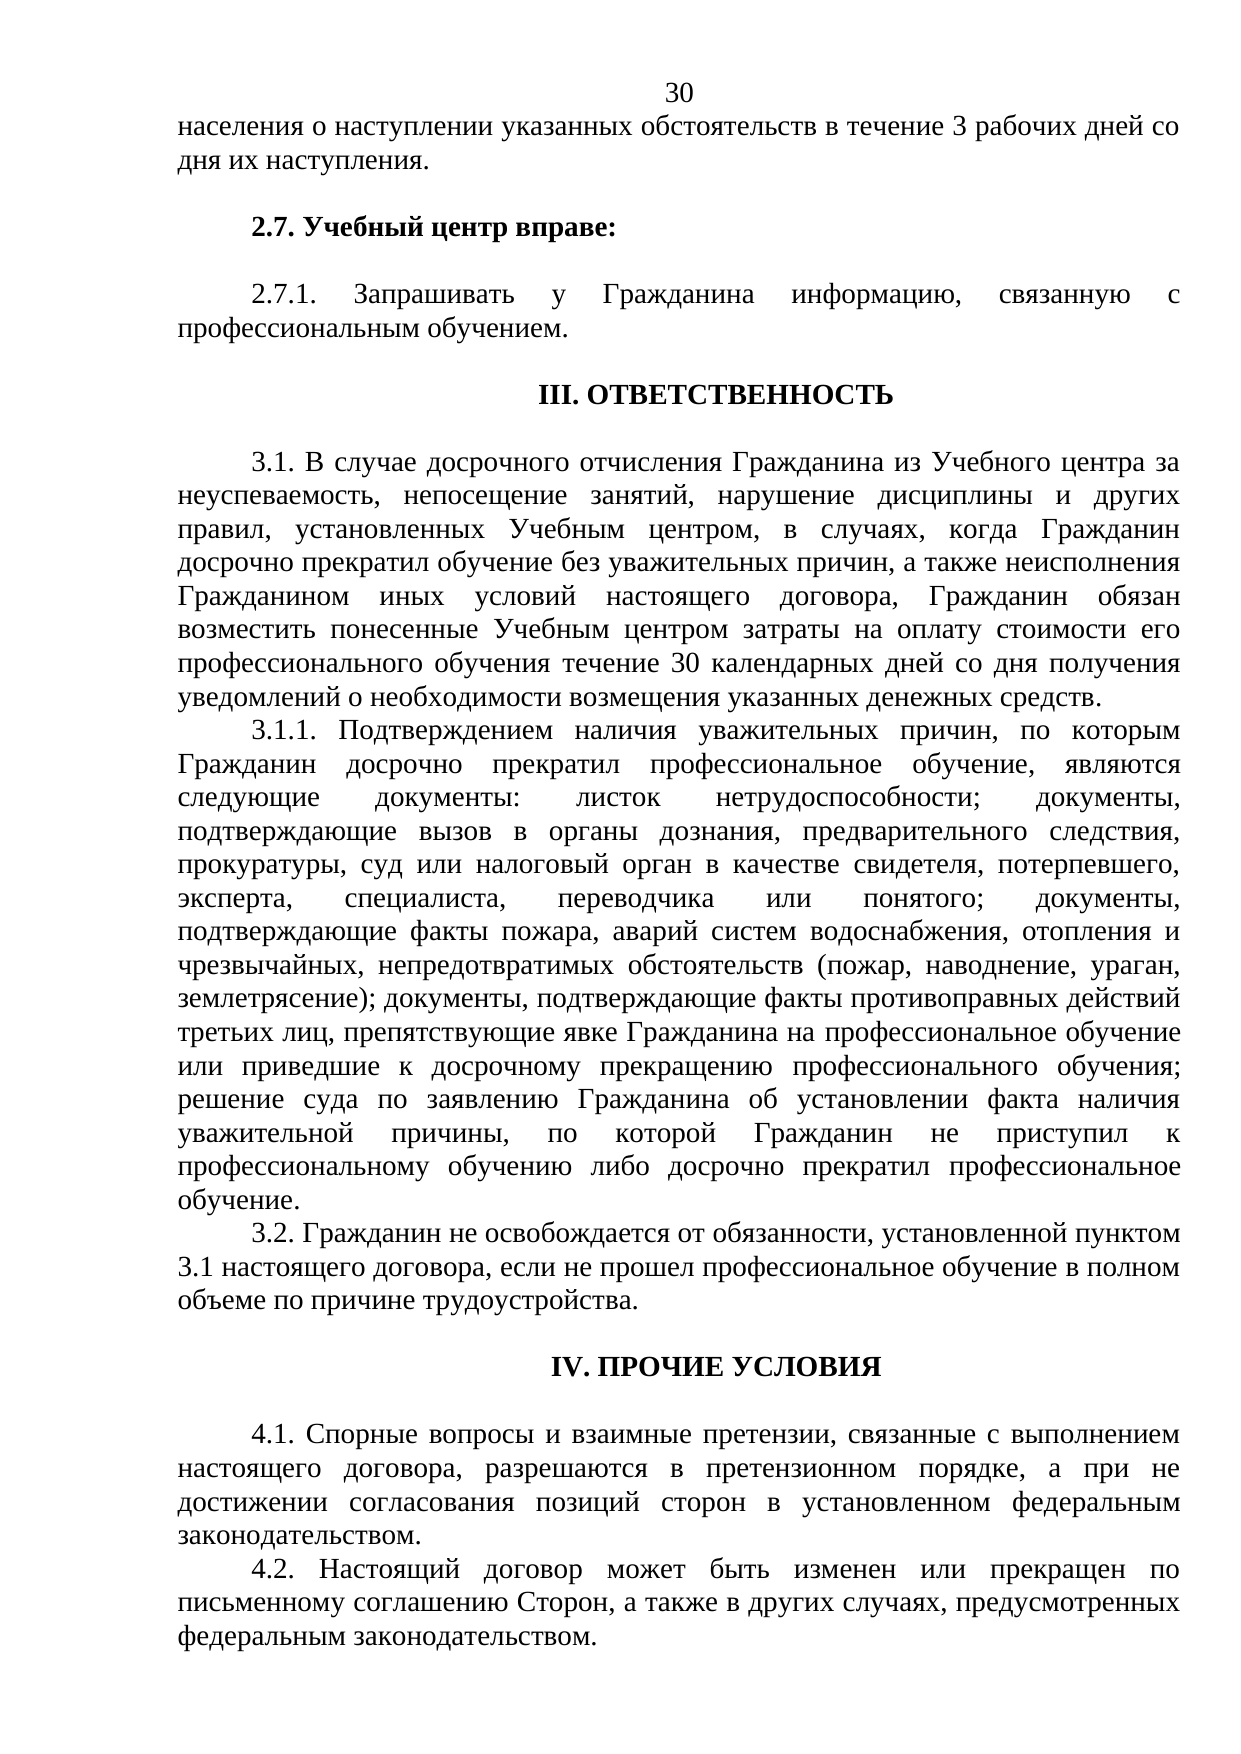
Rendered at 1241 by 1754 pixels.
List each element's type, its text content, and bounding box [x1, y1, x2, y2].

text 3.2. Гражданин не освобождается от обязанности, установленной пунктом 3.1 настоящего договора, если не прошел профессиональное обучение в полном объеме по причине трудоустройства. [177, 1215, 1181, 1316]
text 4.1. Спорные вопросы и взаимные претензии, связанные с выполнением настоящего договора, разрешаются в претензионном порядке, а при не достижении согласования позиций сторон в установленном федеральным законодательством. [177, 1417, 1181, 1551]
text 3.1.1. Подтверждением наличия уважительных причин, по которым Гражданин досрочно прекратил профессиональное обучение, являются следующие документы: листок нетрудоспособности; документы, подтверждающие вызов в органы дознания, предварительного следствия, прокуратуры, суд или налоговый орган в качестве свидетеля, потерпевшего, эксперта, специалиста, переводчика или понятого; документы, подтверждающие факты пожара, аварий систем водоснабжения, отопления и чрезвычайных, непредотвратимых обстоятельств (пожар, наводнение, ураган, землетрясение); документы, подтверждающие факты противоправных действий третьих лиц, препятствующие явке Гражданина на профессиональное обучение или приведшие к досрочному прекращению профессионального обучения; решение суда по заявлению Гражданина об установлении факта наличия уважительной причины, по которой Гражданин не приступил к профессиональному обучению либо досрочно прекратил профессиональное обучение. [177, 712, 1181, 1215]
text III. ОТВЕТСТВЕННОСТЬ [177, 377, 1181, 410]
text 4.2. Настоящий договор может быть изменен или прекращен по письменному соглашению Сторон, а также в других случаях, предусмотренных федеральным законодательством. [177, 1551, 1181, 1651]
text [177, 108, 1181, 176]
text 2.7.1. Запрашивать у Гражданина информацию, связанную с профессиональным обучением. [177, 276, 1181, 343]
text 2.7. Учебный центр вправе: [177, 209, 1181, 243]
text 3.1. В случае досрочного отчисления Гражданина из Учебного центра за неуспеваемость, непосещение занятий, нарушение дисциплины и других правил, установленных Учебным центром, в случаях, когда Гражданин досрочно прекратил обучение без уважительных причин, а также неисполнения Гражданином иных условий настоящего договора, Гражданин обязан возместить понесенные Учебным центром затраты на оплату стоимости его профессионального обучения течение 30 календарных дней со дня получения уведомлений о необходимости возмещения указанных денежных средств. [177, 444, 1181, 712]
text IV. ПРОЧИЕ УСЛОВИЯ [177, 1349, 1181, 1383]
